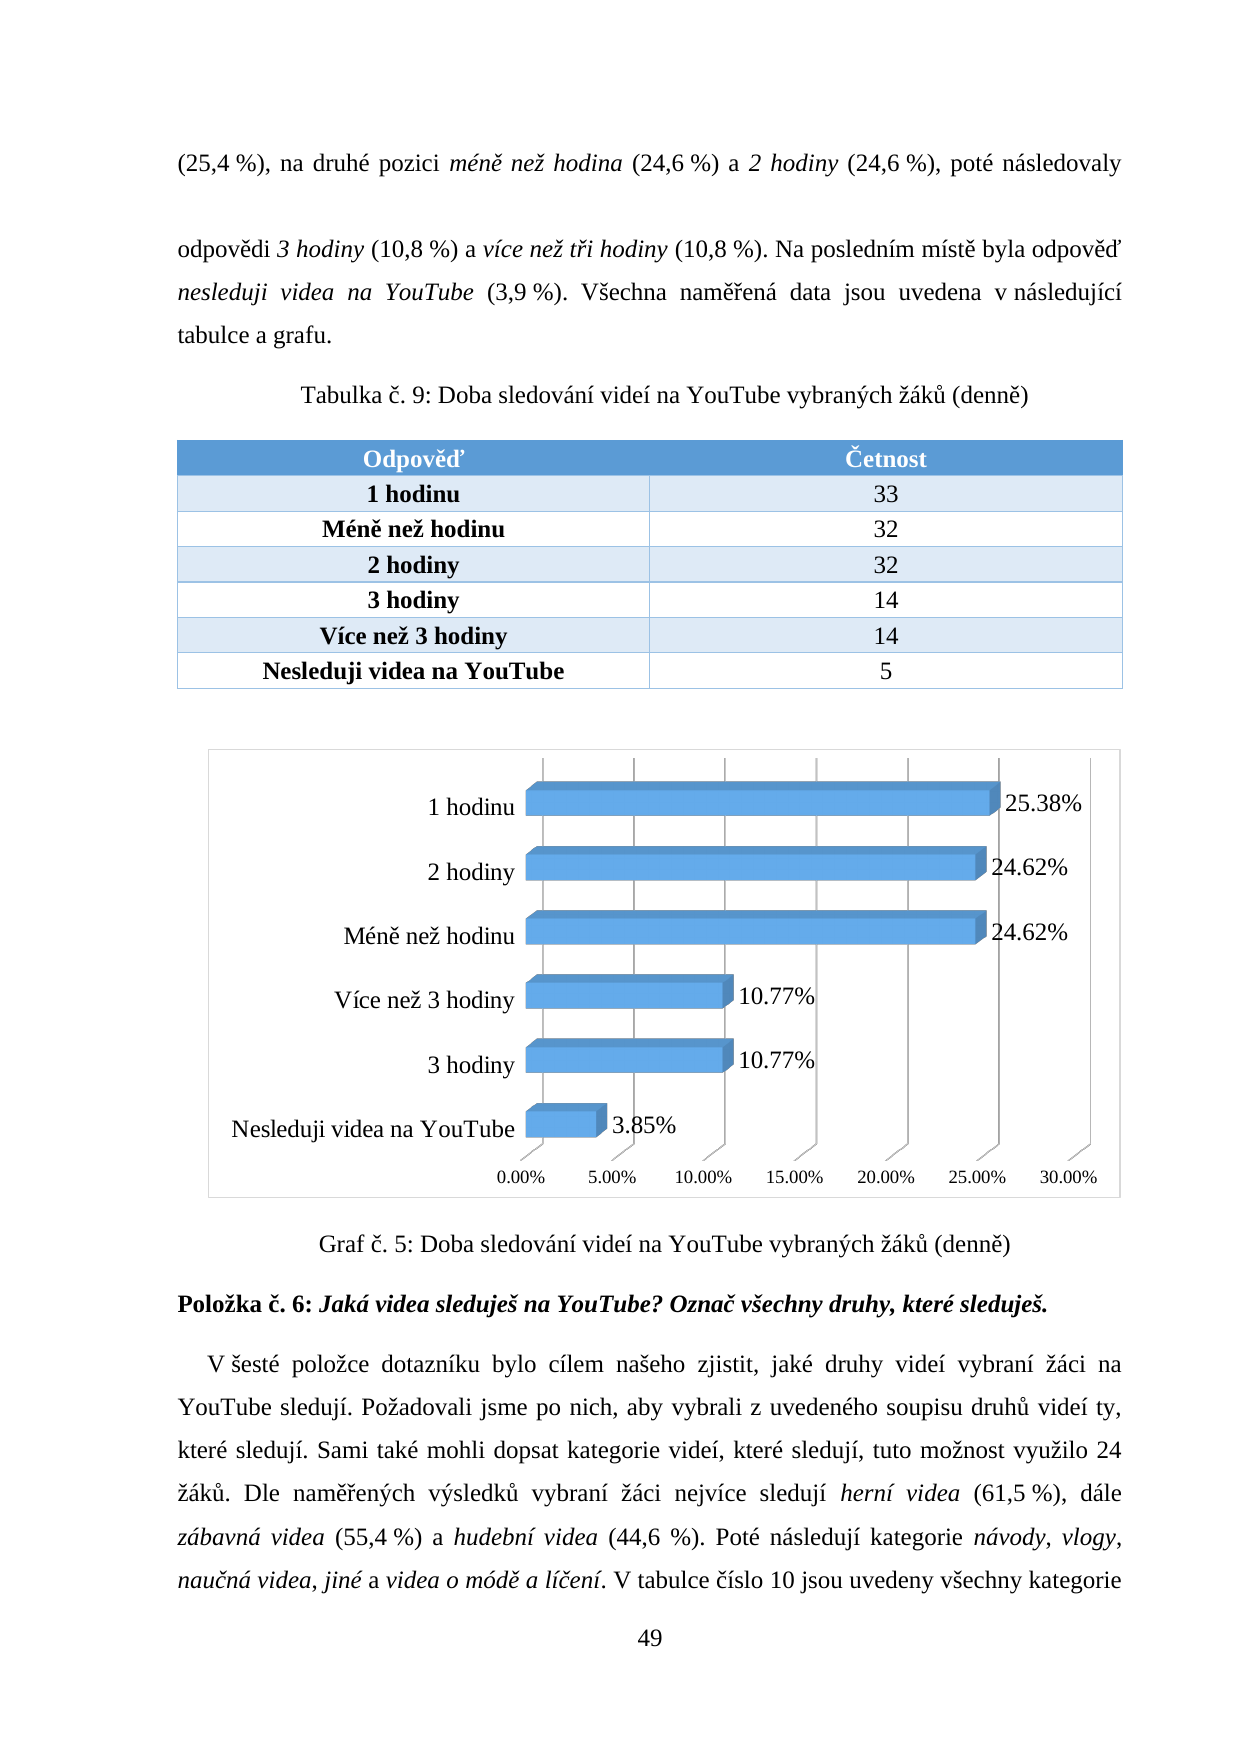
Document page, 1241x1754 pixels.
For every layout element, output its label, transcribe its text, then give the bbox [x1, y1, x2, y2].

table_cell Nesleduji videa na YouTube [178, 653, 649, 688]
table_cell 3 hodiny [178, 583, 649, 617]
table_cell 5 [650, 653, 1122, 688]
table_cell Více než 3 hodiny [178, 618, 649, 652]
table_header Četnost [650, 441, 1122, 475]
table_cell Méně než hodinu [178, 512, 649, 546]
table_cell 14 [650, 583, 1122, 617]
text Položka č. 6: Jaká videa sleduješ na YouTube? Označ všechny druhy, které sleduješ. [177, 1289, 1122, 1318]
table_cell 14 [650, 618, 1122, 652]
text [177, 148, 1122, 349]
table_cell 1 hodinu [178, 476, 649, 511]
table_cell 2 hodiny [178, 547, 649, 581]
table_cell 32 [650, 512, 1122, 546]
table_header Odpověď [178, 441, 649, 475]
table_cell 33 [650, 476, 1122, 511]
table_cell 32 [650, 547, 1122, 581]
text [177, 1349, 1122, 1593]
